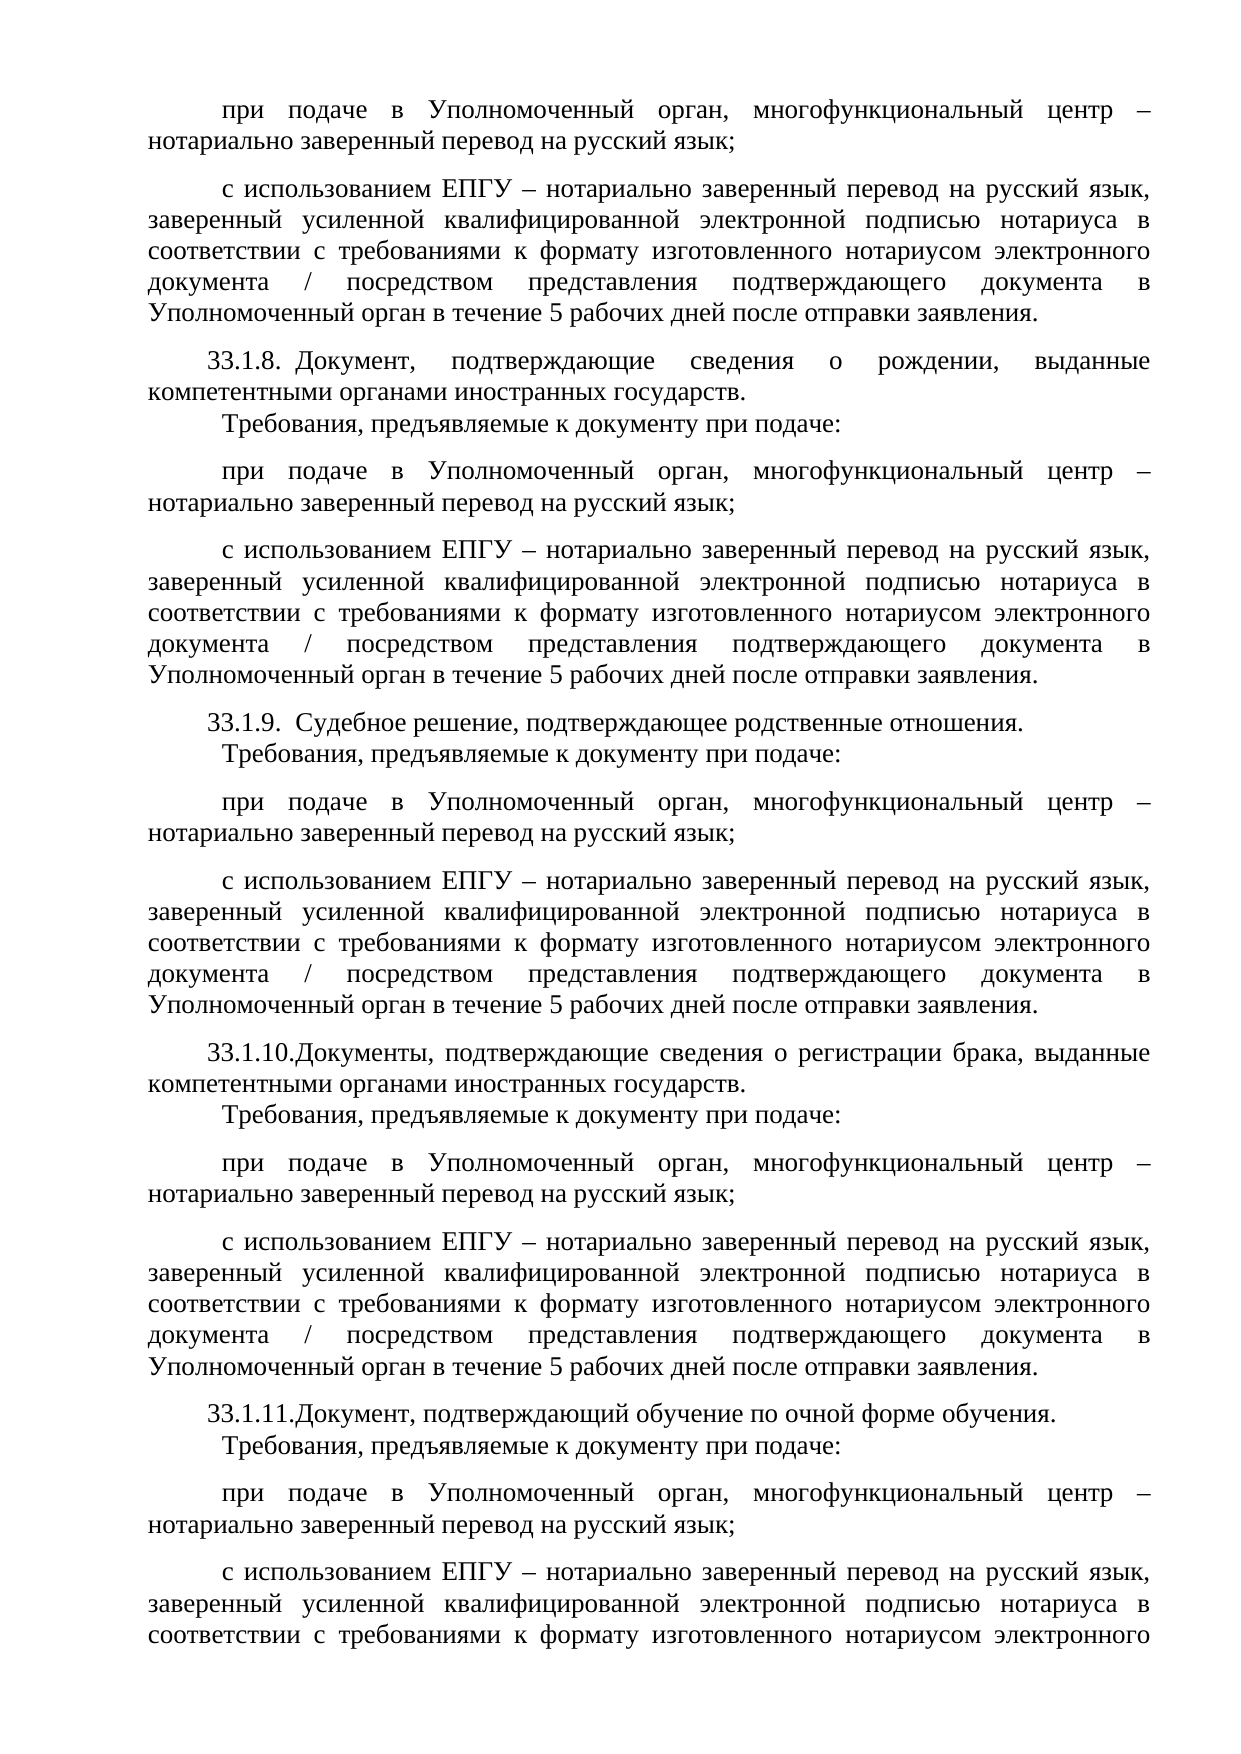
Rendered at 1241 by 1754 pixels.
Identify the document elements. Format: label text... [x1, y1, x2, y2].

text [148, 172, 1152, 328]
text Требования, предъявляемые к документу при подаче: [148, 1098, 1152, 1129]
text Требования, предъявляемые к документу при подаче: [148, 737, 1152, 768]
text при подаче в Уполномоченный орган, многофункциональный центр – нотариально заверенный перевод на русский язык; [148, 93, 1152, 155]
text при подаче в Уполномоченный орган, многофункциональный центр – нотариально заверенный перевод на русский язык; [148, 454, 1152, 517]
text при подаче в Уполномоченный орган, многофункциональный центр – нотариально заверенный перевод на русский язык; [148, 1477, 1152, 1539]
list Судебное решение, подтверждающее родственные отношения. [148, 706, 1152, 737]
text при подаче в Уполномоченный орган, многофункциональный центр – нотариально заверенный перевод на русский язык; [148, 1146, 1152, 1208]
list Документы, подтверждающие сведения о регистрации брака, выданные компетентными органами иностранных государств. [148, 1036, 1152, 1098]
text при подаче в Уполномоченный орган, многофункциональный центр – нотариально заверенный перевод на русский язык; [148, 785, 1152, 847]
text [148, 1556, 1152, 1649]
text Требования, предъявляемые к документу при подаче: [148, 407, 1152, 438]
list Документ, подтверждающий обучение по очной форме обучения. [148, 1398, 1152, 1429]
text Требования, предъявляемые к документу при подаче: [148, 1429, 1152, 1460]
list Документ, подтверждающие сведения о рождении, выданные компетентными органами иностранных государств. [148, 344, 1152, 407]
